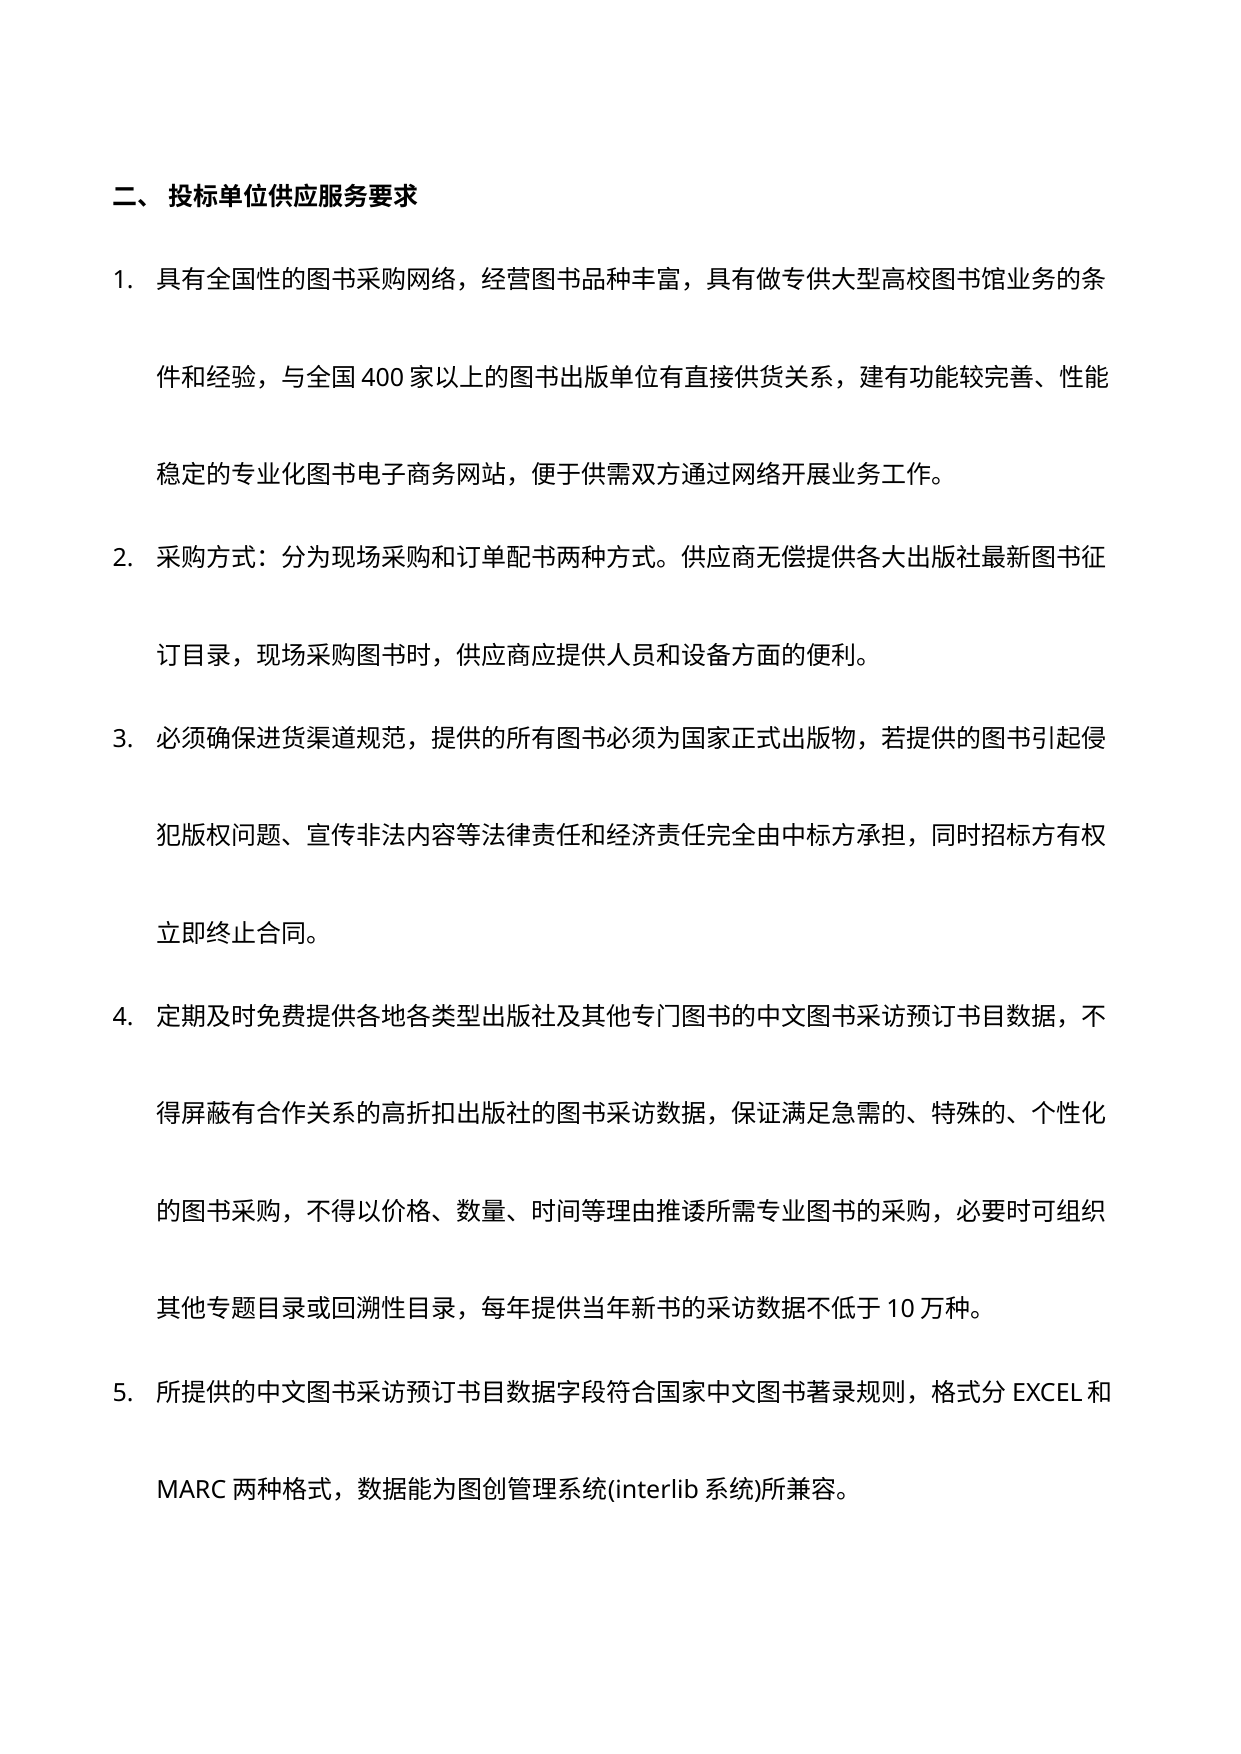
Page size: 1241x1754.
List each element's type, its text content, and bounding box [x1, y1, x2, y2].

list 所提供的中文图书采访预订书目数据字段符合国家中文图书著录规则，格式分 EXCEL和MARC 两种格式，数据能为图创管理系统(interlib系统)所兼容。 [112, 1358, 1128, 1520]
list 定期及时免费提供各地各类型出版社及其他专门图书的中文图书采访预订书目数据，不得屏蔽有合作关系的高折扣出版社的图书采访数据，保证满足急需的、特殊的、个性化的图书采购，不得以价格、数量、时间等理由推诿所需专业图书的采购，必要时可组织其他专题目录或回溯性目录，每年提供当年新书的采访数据不低于10万种。 [112, 982, 1128, 1339]
list 具有全国性的图书采购网络，经营图书品种丰富，具有做专供大型高校图书馆业务的条件和经验，与全国400家以上的图书出版单位有直接供货关系，建有功能较完善、性能稳定的专业化图书电子商务网站，便于供需双方通过网络开展业务工作。 [112, 245, 1128, 505]
text 二、 投标单位供应服务要求 [112, 162, 1128, 227]
list 必须确保进货渠道规范，提供的所有图书必须为国家正式出版物，若提供的图书引起侵犯版权问题、宣传非法内容等法律责任和经济责任完全由中标方承担，同时招标方有权立即终止合同。 [112, 704, 1128, 964]
list 采购方式：分为现场采购和订单配书两种方式。供应商无偿提供各大出版社最新图书征订目录，现场采购图书时，供应商应提供人员和设备方面的便利。 [112, 523, 1128, 686]
